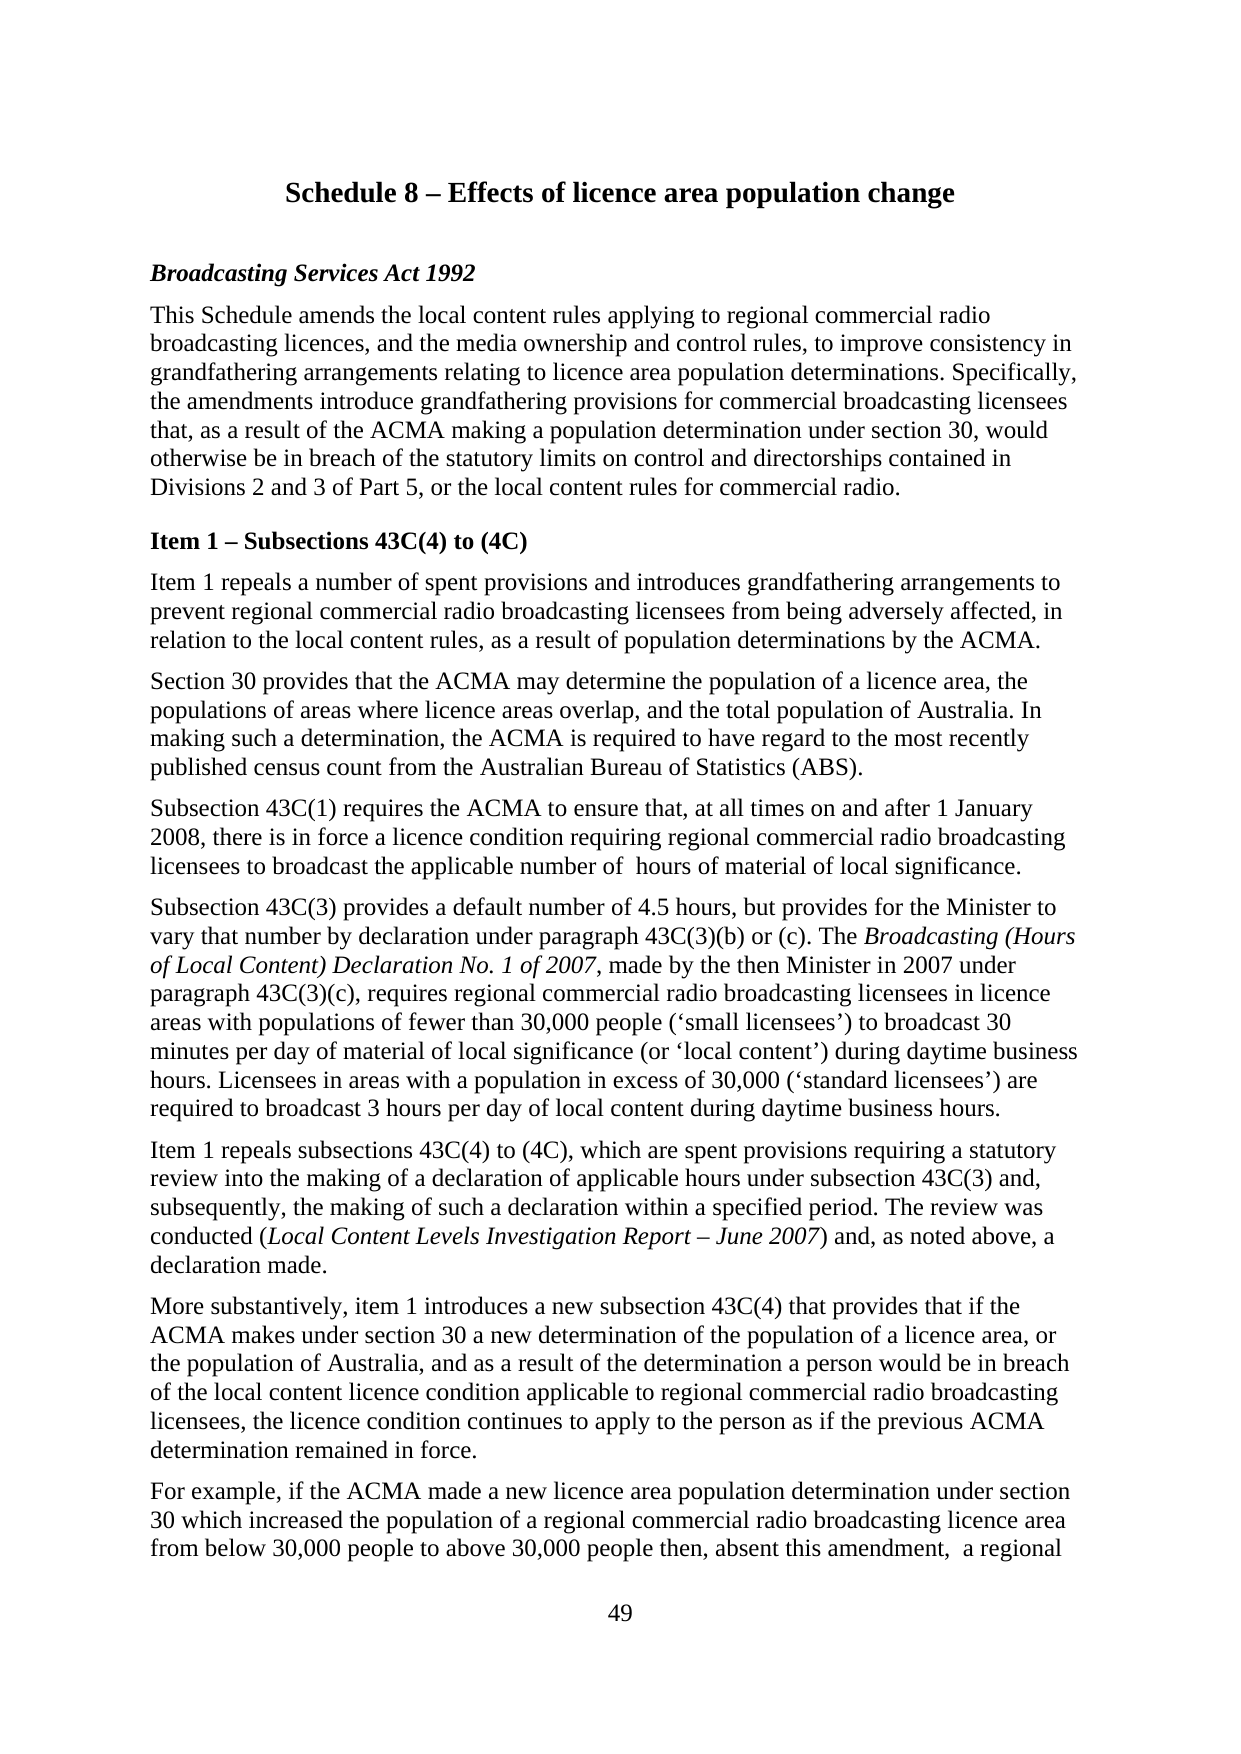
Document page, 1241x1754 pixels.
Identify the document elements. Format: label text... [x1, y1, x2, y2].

text This Schedule amends the local content rules applying to regional commercial radio broadcasting licences, and the media ownership and control rules, to improve consistency in grandfathering arrangements relating to licence area population determinations. Specifically, the amendments introduce grandfathering provisions for commercial broadcasting licensees that, as a result of the ACMA making a population determination under section 30, would otherwise be in breach of the statutory limits on control and directorships contained in Divisions 2 and 3 of Part 5, or the local content rules for commercial radio. [150, 300, 1090, 501]
text Item 1 repeals a number of spent provisions and introduces grandfathering arrangements to prevent regional commercial radio broadcasting licensees from being adversely affected, in relation to the local content rules, as a result of population determinations by the ACMA. [150, 567, 1090, 653]
text Subsection 43C(1) requires the ACMA to ensure that, at all times on and after 1 January 2008, there is in force a licence condition requiring regional commercial radio broadcasting licensees to broadcast the applicable number of hours of material of local significance. [150, 793, 1090, 880]
subtitle Item 1 – Subsections 43C(4) to (4C) [150, 526, 1090, 555]
text More substantively, item 1 introduces a new subsection 43C(4) that provides that if the ACMA makes under section 30 a new determination of the population of a licence area, or the population of Australia, and as a result of the determination a person would be in breach of the local content licence condition applicable to regional commercial radio broadcasting licensees, the licence condition continues to apply to the person as if the previous ACMA determination remained in force. [150, 1291, 1090, 1463]
text Section 30 provides that the ACMA may determine the population of a licence area, the populations of areas where licence areas overlap, and the total population of Australia. In making such a determination, the ACMA is required to have regard to the most recently published census count from the Australian Bureau of Statistics (ABS). [150, 666, 1090, 781]
text Subsection 43C(3) provides a default number of 4.5 hours, but provides for the Minister to vary that number by declaration under paragraph 43C(3)(b) or (c). The Broadcasting (Hours of Local Content) Declaration No. 1 of 2007, made by the then Minister in 2007 under paragraph 43C(3)(c), requires regional commercial radio broadcasting licensees in licence areas with populations of fewer than 30,000 people (‘small licensees’) to broadcast 30 minutes per day of material of local significance (or ‘local content’) during daytime business hours. Licensees in areas with a population in excess of 30,000 (‘standard licensees’) are required to broadcast 3 hours per day of local content during daytime business hours. [150, 892, 1090, 1122]
text Broadcasting Services Act 1992 [150, 258, 1090, 287]
subtitle Schedule 8 – Effects of licence area population change [150, 175, 1090, 208]
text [150, 1476, 1090, 1562]
text Item 1 repeals subsections 43C(4) to (4C), which are spent provisions requiring a statutory review into the making of a declaration of applicable hours under subsection 43C(3) and, subsequently, the making of such a declaration within a specified period. The review was conducted (Local Content Levels Investigation Report – June 2007) and, as noted above, a declaration made. [150, 1135, 1090, 1278]
